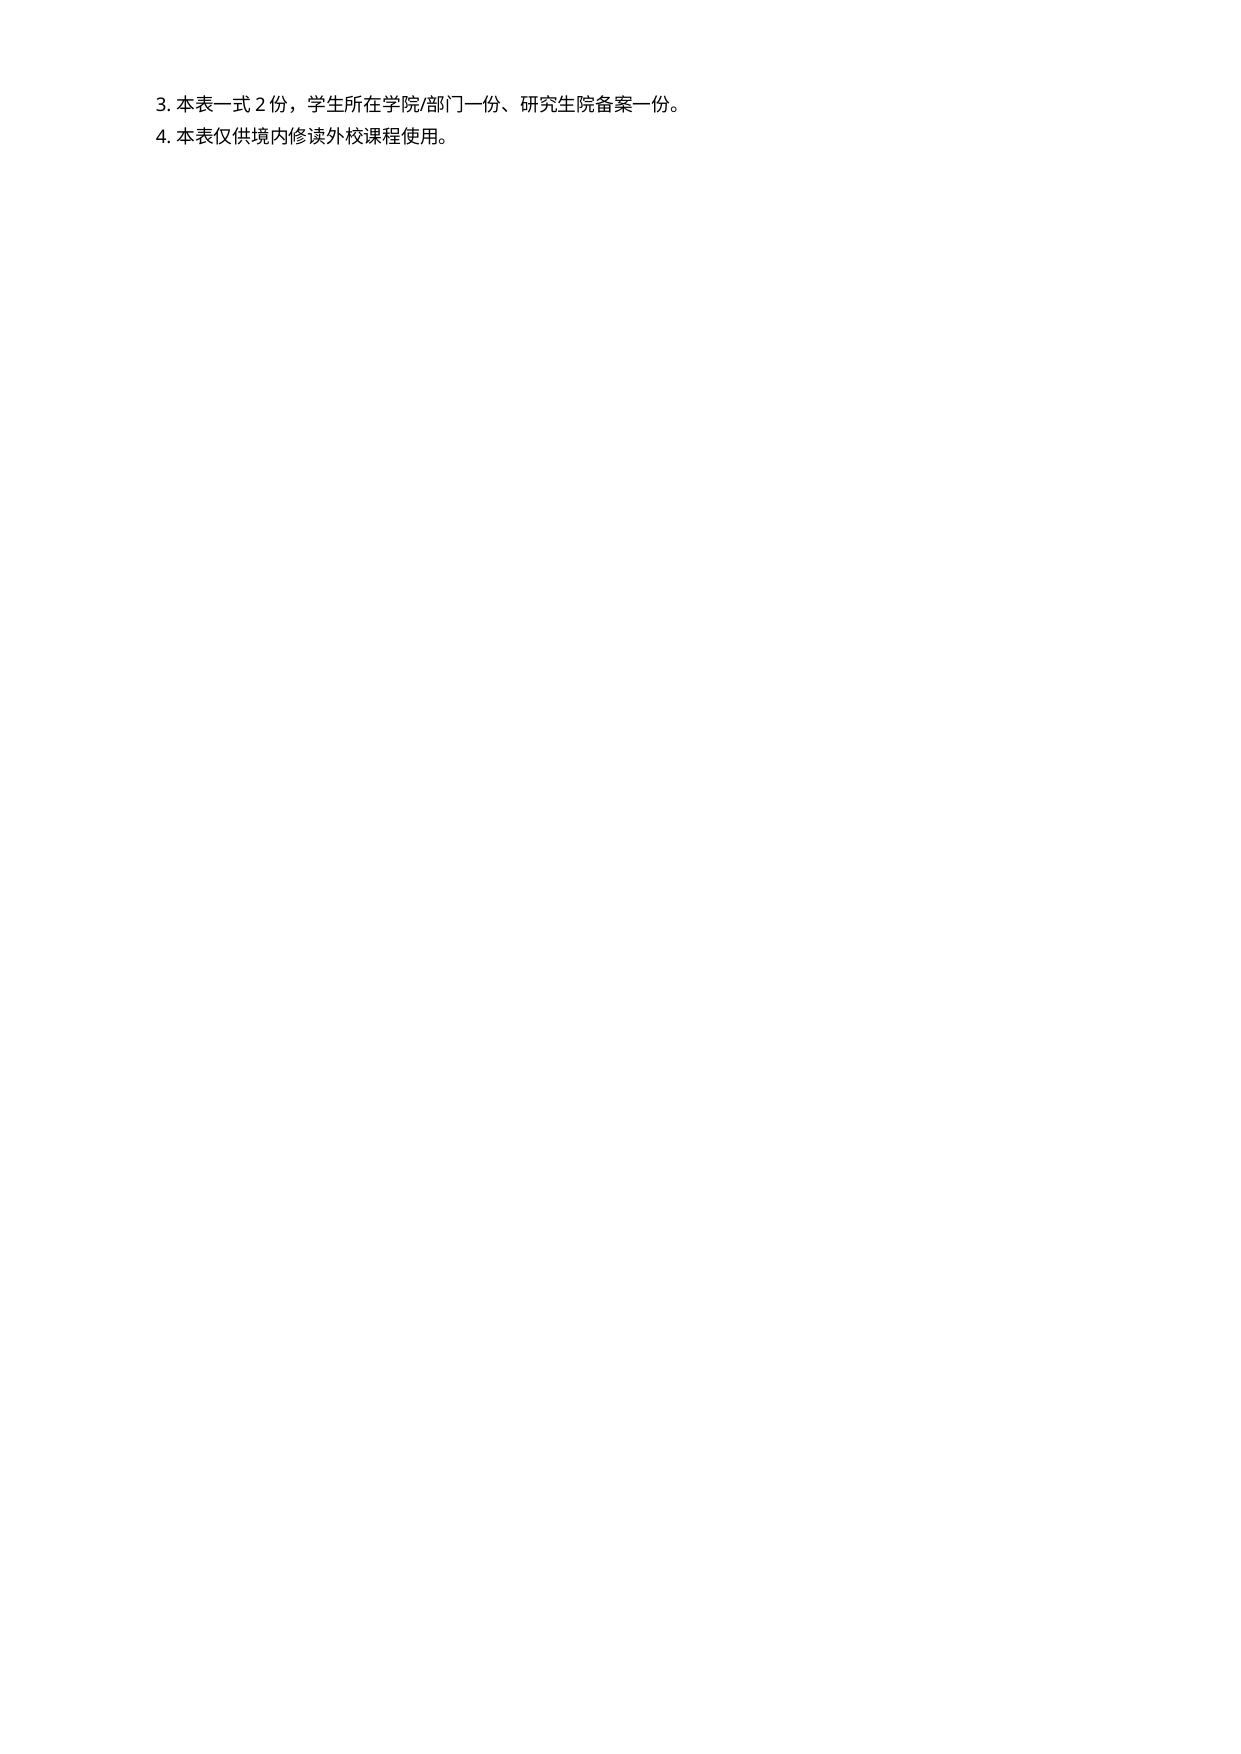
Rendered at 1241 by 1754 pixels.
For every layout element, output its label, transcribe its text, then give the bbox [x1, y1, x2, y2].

text 4. 本表仅供境内修读外校课程使用。 [118, 119, 1122, 152]
text 3. 本表一式2份，学生所在学院/部门一份、研究生院备案一份。 [118, 87, 1122, 119]
